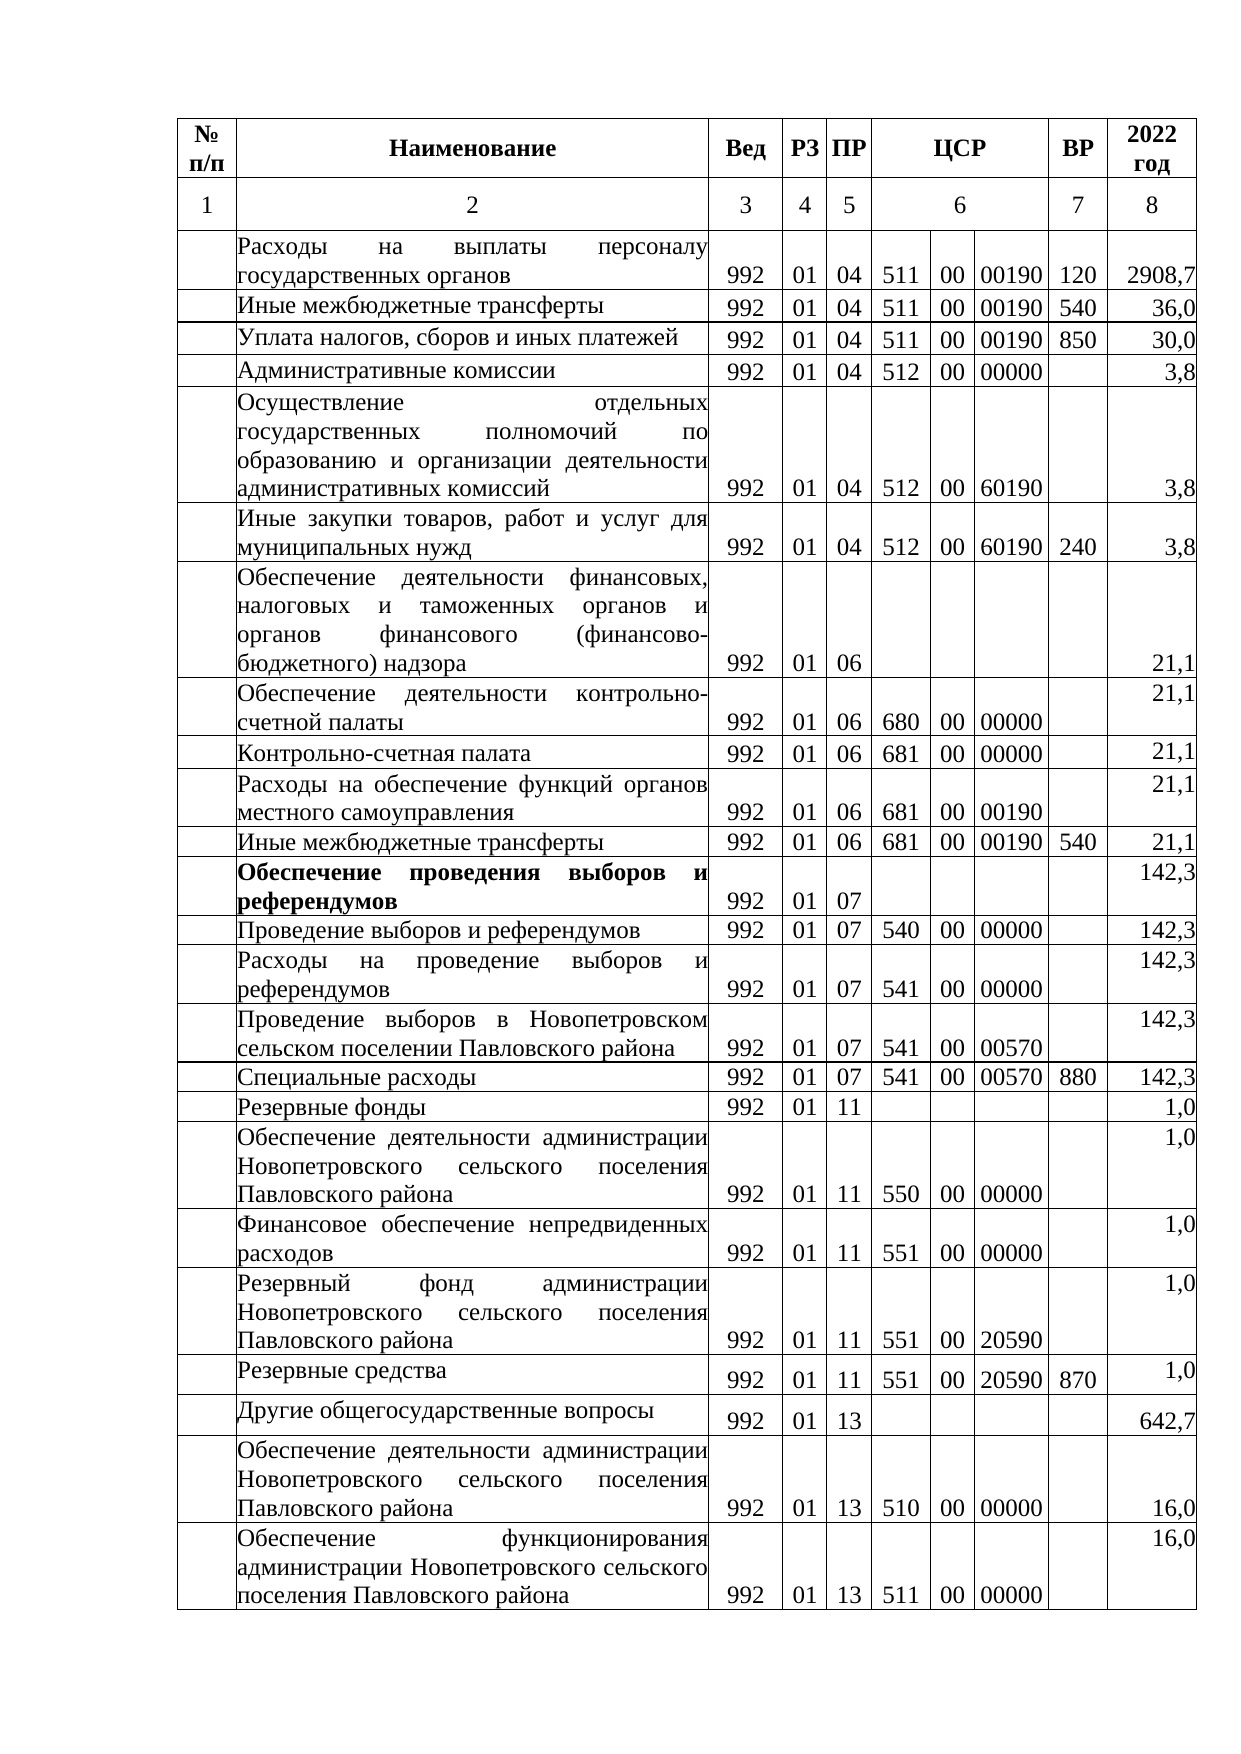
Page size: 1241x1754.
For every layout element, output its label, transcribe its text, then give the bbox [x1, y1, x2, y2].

table_cell Проведение выборов и референдумов [237, 916, 708, 944]
table_cell 3,8 [1108, 387, 1196, 502]
table_cell 01 [783, 231, 826, 289]
table_cell 00190 [975, 827, 1048, 856]
table_cell 540 [1049, 827, 1107, 856]
table_cell 00000 [975, 1122, 1048, 1208]
table_cell 992 [709, 323, 782, 354]
table_cell 04 [827, 290, 871, 321]
table_cell 20590 [975, 1355, 1048, 1394]
table_cell 551 [872, 1209, 930, 1267]
table_cell [178, 916, 236, 944]
table_cell 00 [931, 678, 974, 735]
table_cell [178, 1209, 236, 1267]
table_cell 00 [931, 736, 974, 768]
table_cell Резервный фонд администрации Новопетровского сельского поселения Павловского района [237, 1268, 708, 1354]
table_cell 992 [709, 827, 782, 856]
table_cell 00000 [975, 1436, 1048, 1522]
table_cell 00 [931, 1523, 974, 1609]
table_cell 11 [827, 1122, 871, 1208]
table_cell 00000 [975, 916, 1048, 944]
table_cell Финансовое обеспечение непредвиденных расходов [237, 1209, 708, 1267]
table_cell [975, 1092, 1048, 1121]
table_cell [178, 503, 236, 561]
table_cell 01 [783, 290, 826, 321]
table_cell 11 [827, 1209, 871, 1267]
table_cell 992 [709, 1355, 782, 1394]
table_cell 992 [709, 916, 782, 944]
table_cell [1049, 355, 1107, 386]
table_cell 541 [872, 1063, 930, 1091]
table_cell 511 [872, 1523, 930, 1609]
table_cell 7 [1049, 178, 1107, 230]
table_cell [178, 290, 236, 321]
table_cell 11 [827, 1092, 871, 1121]
table_cell 60190 [975, 387, 1048, 502]
table_cell 00 [931, 231, 974, 289]
table_cell 992 [709, 1395, 782, 1434]
table_cell 04 [827, 503, 871, 561]
table_cell 992 [709, 1268, 782, 1354]
table_cell 01 [783, 1436, 826, 1522]
table_cell 06 [827, 769, 871, 826]
table_cell 01 [783, 769, 826, 826]
table_cell 992 [709, 945, 782, 1003]
table_cell 511 [872, 323, 930, 354]
table_cell 1,0 [1108, 1092, 1196, 1121]
table_cell 01 [783, 1122, 826, 1208]
table_cell [1049, 1092, 1107, 1121]
table_cell 30,0 [1108, 323, 1196, 354]
table_cell 01 [783, 1395, 826, 1434]
table_cell Обеспечение деятельности администрации Новопетровского сельского поселения Павловского района [237, 1436, 708, 1522]
table_cell 21,1 [1108, 562, 1196, 677]
table_cell 01 [783, 1268, 826, 1354]
table_cell [178, 355, 236, 386]
table_cell 00 [931, 323, 974, 354]
table_cell Иные межбюджетные трансферты [237, 827, 708, 856]
table_cell 01 [783, 1523, 826, 1609]
table_cell 992 [709, 857, 782, 914]
table_cell [178, 769, 236, 826]
table_cell 20590 [975, 1268, 1048, 1354]
table_cell 992 [709, 1209, 782, 1267]
table_cell 01 [783, 827, 826, 856]
table_cell 142,3 [1108, 857, 1196, 914]
table_cell [178, 1092, 236, 1121]
table_cell Осуществление отдельных государственных полномочий по образованию и организации деятельности административных комиссий [237, 387, 708, 502]
table_cell 120 [1049, 231, 1107, 289]
table_header № п/п [178, 119, 236, 177]
table_cell 680 [872, 678, 930, 735]
table_header ВР [1049, 119, 1107, 177]
table_cell [1049, 1436, 1107, 1522]
table_cell 11 [827, 1355, 871, 1394]
table_cell Обеспечение проведения выборов и референдумов [237, 857, 708, 914]
table_cell 992 [709, 387, 782, 502]
table_cell 06 [827, 736, 871, 768]
table_cell 07 [827, 916, 871, 944]
table_cell 01 [783, 916, 826, 944]
table_cell 1,0 [1108, 1122, 1196, 1208]
table_cell 142,3 [1108, 1004, 1196, 1061]
table_cell 3,8 [1108, 355, 1196, 386]
table_cell 992 [709, 290, 782, 321]
table_cell 551 [872, 1268, 930, 1354]
table_cell 06 [827, 827, 871, 856]
table_cell [872, 562, 930, 677]
table_cell 07 [827, 945, 871, 1003]
table_cell 6 [872, 178, 1048, 230]
table_cell 00000 [975, 678, 1048, 735]
table_cell 00 [931, 290, 974, 321]
table_cell [872, 1092, 930, 1121]
table_cell 992 [709, 678, 782, 735]
table_cell 992 [709, 562, 782, 677]
table_cell [178, 1122, 236, 1208]
table_header РЗ [783, 119, 826, 177]
table_cell [1049, 1004, 1107, 1061]
table_cell 00 [931, 769, 974, 826]
table_cell 06 [827, 562, 871, 677]
table_cell 07 [827, 1063, 871, 1091]
table_cell [975, 1395, 1048, 1434]
table_cell Специальные расходы [237, 1063, 708, 1091]
table_cell 1,0 [1108, 1268, 1196, 1354]
table_cell [1049, 387, 1107, 502]
table_cell Иные закупки товаров, работ и услуг для муниципальных нужд [237, 503, 708, 561]
table_cell Обеспечение функционирования администрации Новопетровского сельского поселения Павловского района [237, 1523, 708, 1609]
table_cell [178, 323, 236, 354]
table_cell 00 [931, 503, 974, 561]
table_cell 551 [872, 1355, 930, 1394]
table_cell [178, 231, 236, 289]
table_cell 04 [827, 387, 871, 502]
table_cell 8 [1108, 178, 1196, 230]
table_cell [178, 827, 236, 856]
table_cell Резервные фонды [237, 1092, 708, 1121]
table_cell 541 [872, 945, 930, 1003]
table_cell Расходы на выплаты персоналу государственных органов [237, 231, 708, 289]
table_cell [178, 1268, 236, 1354]
table_cell 00 [931, 1209, 974, 1267]
table_cell 00000 [975, 736, 1048, 768]
table_cell 1,0 [1108, 1355, 1196, 1394]
table_cell 510 [872, 1436, 930, 1522]
table_cell Резервные средства [237, 1355, 708, 1394]
table_cell 00190 [975, 323, 1048, 354]
table_cell 992 [709, 736, 782, 768]
table_cell 01 [783, 355, 826, 386]
table_header 2022 год [1108, 119, 1196, 177]
table_cell 16,0 [1108, 1436, 1196, 1522]
table_cell Другие общегосударственные вопросы [237, 1395, 708, 1434]
table_cell 21,1 [1108, 827, 1196, 856]
table_cell 00 [931, 1436, 974, 1522]
table_cell 00190 [975, 290, 1048, 321]
table_header Вед [709, 119, 782, 177]
table_cell Административные комиссии [237, 355, 708, 386]
table_cell 992 [709, 1004, 782, 1061]
table_cell 540 [872, 916, 930, 944]
table_cell 00 [931, 387, 974, 502]
table_cell [178, 736, 236, 768]
table_cell 2 [237, 178, 708, 230]
table_cell 13 [827, 1523, 871, 1609]
table_cell 00190 [975, 231, 1048, 289]
table_cell 01 [783, 562, 826, 677]
table_cell 00 [931, 945, 974, 1003]
table_cell [178, 1523, 236, 1609]
table_cell 21,1 [1108, 678, 1196, 735]
table_cell [1049, 562, 1107, 677]
table_cell 04 [827, 323, 871, 354]
table_cell 00570 [975, 1063, 1048, 1091]
table_cell [178, 678, 236, 735]
table_cell 13 [827, 1395, 871, 1434]
table_cell [178, 857, 236, 914]
table_cell 1,0 [1108, 1209, 1196, 1267]
table_cell [178, 1436, 236, 1522]
table_cell Обеспечение деятельности финансовых, налоговых и таможенных органов и органов финансового (финансово-бюджетного) надзора [237, 562, 708, 677]
table_cell [178, 1063, 236, 1091]
table_cell 00000 [975, 355, 1048, 386]
table_cell 01 [783, 1063, 826, 1091]
table_cell [975, 857, 1048, 914]
table_cell 01 [783, 736, 826, 768]
table_cell 01 [783, 1209, 826, 1267]
table_cell 21,1 [1108, 769, 1196, 826]
table_cell 00190 [975, 769, 1048, 826]
table_cell Обеспечение деятельности администрации Новопетровского сельского поселения Павловского района [237, 1122, 708, 1208]
table_header ПР [827, 119, 871, 177]
table_cell 00 [931, 916, 974, 944]
table_cell [1049, 736, 1107, 768]
table_cell 07 [827, 857, 871, 914]
table_cell 00 [931, 1063, 974, 1091]
table_cell 681 [872, 736, 930, 768]
table_cell [178, 945, 236, 1003]
table_cell 01 [783, 678, 826, 735]
table_cell 01 [783, 1004, 826, 1061]
table_cell 00 [931, 355, 974, 386]
table_cell 512 [872, 503, 930, 561]
table_cell 00 [931, 1004, 974, 1061]
table_cell 3,8 [1108, 503, 1196, 561]
table_cell 681 [872, 827, 930, 856]
table_cell [178, 387, 236, 502]
table_cell 512 [872, 387, 930, 502]
table_cell 142,3 [1108, 1063, 1196, 1091]
table_cell 01 [783, 1092, 826, 1121]
table_cell 541 [872, 1004, 930, 1061]
table_cell 00000 [975, 1523, 1048, 1609]
table_cell [1049, 1395, 1107, 1434]
table_cell 01 [783, 387, 826, 502]
table_cell Уплата налогов, сборов и иных платежей [237, 323, 708, 354]
table_cell 992 [709, 503, 782, 561]
table_cell [178, 1355, 236, 1394]
table_cell 06 [827, 678, 871, 735]
table_cell 4 [783, 178, 826, 230]
table_cell 01 [783, 503, 826, 561]
table_cell Расходы на обеспечение функций органов местного самоуправления [237, 769, 708, 826]
table_cell [178, 1395, 236, 1434]
table_header Наименование [237, 119, 708, 177]
table_cell 992 [709, 769, 782, 826]
table_cell [1049, 1523, 1107, 1609]
table_cell 16,0 [1108, 1523, 1196, 1609]
table_cell 240 [1049, 503, 1107, 561]
table_cell 5 [827, 178, 871, 230]
table_cell 992 [709, 355, 782, 386]
table_cell 00570 [975, 1004, 1048, 1061]
table_cell [975, 562, 1048, 677]
table_cell [931, 1092, 974, 1121]
table_cell 00 [931, 1268, 974, 1354]
table_cell 681 [872, 769, 930, 826]
table_cell 511 [872, 290, 930, 321]
table_cell [1049, 1122, 1107, 1208]
table_cell 00 [931, 827, 974, 856]
table_cell 01 [783, 945, 826, 1003]
table_cell 00 [931, 1355, 974, 1394]
table_cell 142,3 [1108, 945, 1196, 1003]
table_cell [178, 562, 236, 677]
table_cell 21,1 [1108, 736, 1196, 768]
table_cell [178, 1004, 236, 1061]
table_cell [1049, 769, 1107, 826]
table_cell [931, 562, 974, 677]
table_cell 00000 [975, 1209, 1048, 1267]
table_cell [931, 1395, 974, 1434]
table_cell 00 [931, 1122, 974, 1208]
table_cell 01 [783, 857, 826, 914]
table_cell 992 [709, 231, 782, 289]
table_cell 142,3 [1108, 916, 1196, 944]
table_cell 01 [783, 1355, 826, 1394]
table_cell Иные межбюджетные трансферты [237, 290, 708, 321]
table_cell Обеспечение деятельности контрольно-счетной палаты [237, 678, 708, 735]
table_cell 992 [709, 1122, 782, 1208]
table_cell Расходы на проведение выборов и референдумов [237, 945, 708, 1003]
table_cell 04 [827, 355, 871, 386]
table_header ЦСР [872, 119, 1048, 177]
table_cell [1049, 857, 1107, 914]
table_cell 3 [709, 178, 782, 230]
table_cell 1 [178, 178, 236, 230]
table_cell 992 [709, 1092, 782, 1121]
table_cell Контрольно-счетная палата [237, 736, 708, 768]
table_cell [1049, 1209, 1107, 1267]
table_cell 01 [783, 323, 826, 354]
table_cell [872, 857, 930, 914]
table_cell 540 [1049, 290, 1107, 321]
table_cell [1049, 1268, 1107, 1354]
table_cell 36,0 [1108, 290, 1196, 321]
table_cell 870 [1049, 1355, 1107, 1394]
table_cell [1049, 678, 1107, 735]
table_cell 992 [709, 1523, 782, 1609]
table_cell [872, 1395, 930, 1434]
table_cell [1049, 945, 1107, 1003]
table_cell 550 [872, 1122, 930, 1208]
table_cell 00000 [975, 945, 1048, 1003]
table_cell 992 [709, 1063, 782, 1091]
table_cell Проведение выборов в Новопетровском сельском поселении Павловского района [237, 1004, 708, 1061]
table_cell 13 [827, 1436, 871, 1522]
table_cell 511 [872, 231, 930, 289]
table_cell 880 [1049, 1063, 1107, 1091]
table_cell 11 [827, 1268, 871, 1354]
table_cell 07 [827, 1004, 871, 1061]
table_cell 04 [827, 231, 871, 289]
table_cell 2908,7 [1108, 231, 1196, 289]
table_cell [931, 857, 974, 914]
table_cell 642,7 [1108, 1395, 1196, 1434]
table_cell 992 [709, 1436, 782, 1522]
table_cell [1049, 916, 1107, 944]
table_cell 512 [872, 355, 930, 386]
table_cell 60190 [975, 503, 1048, 561]
table_cell 850 [1049, 323, 1107, 354]
